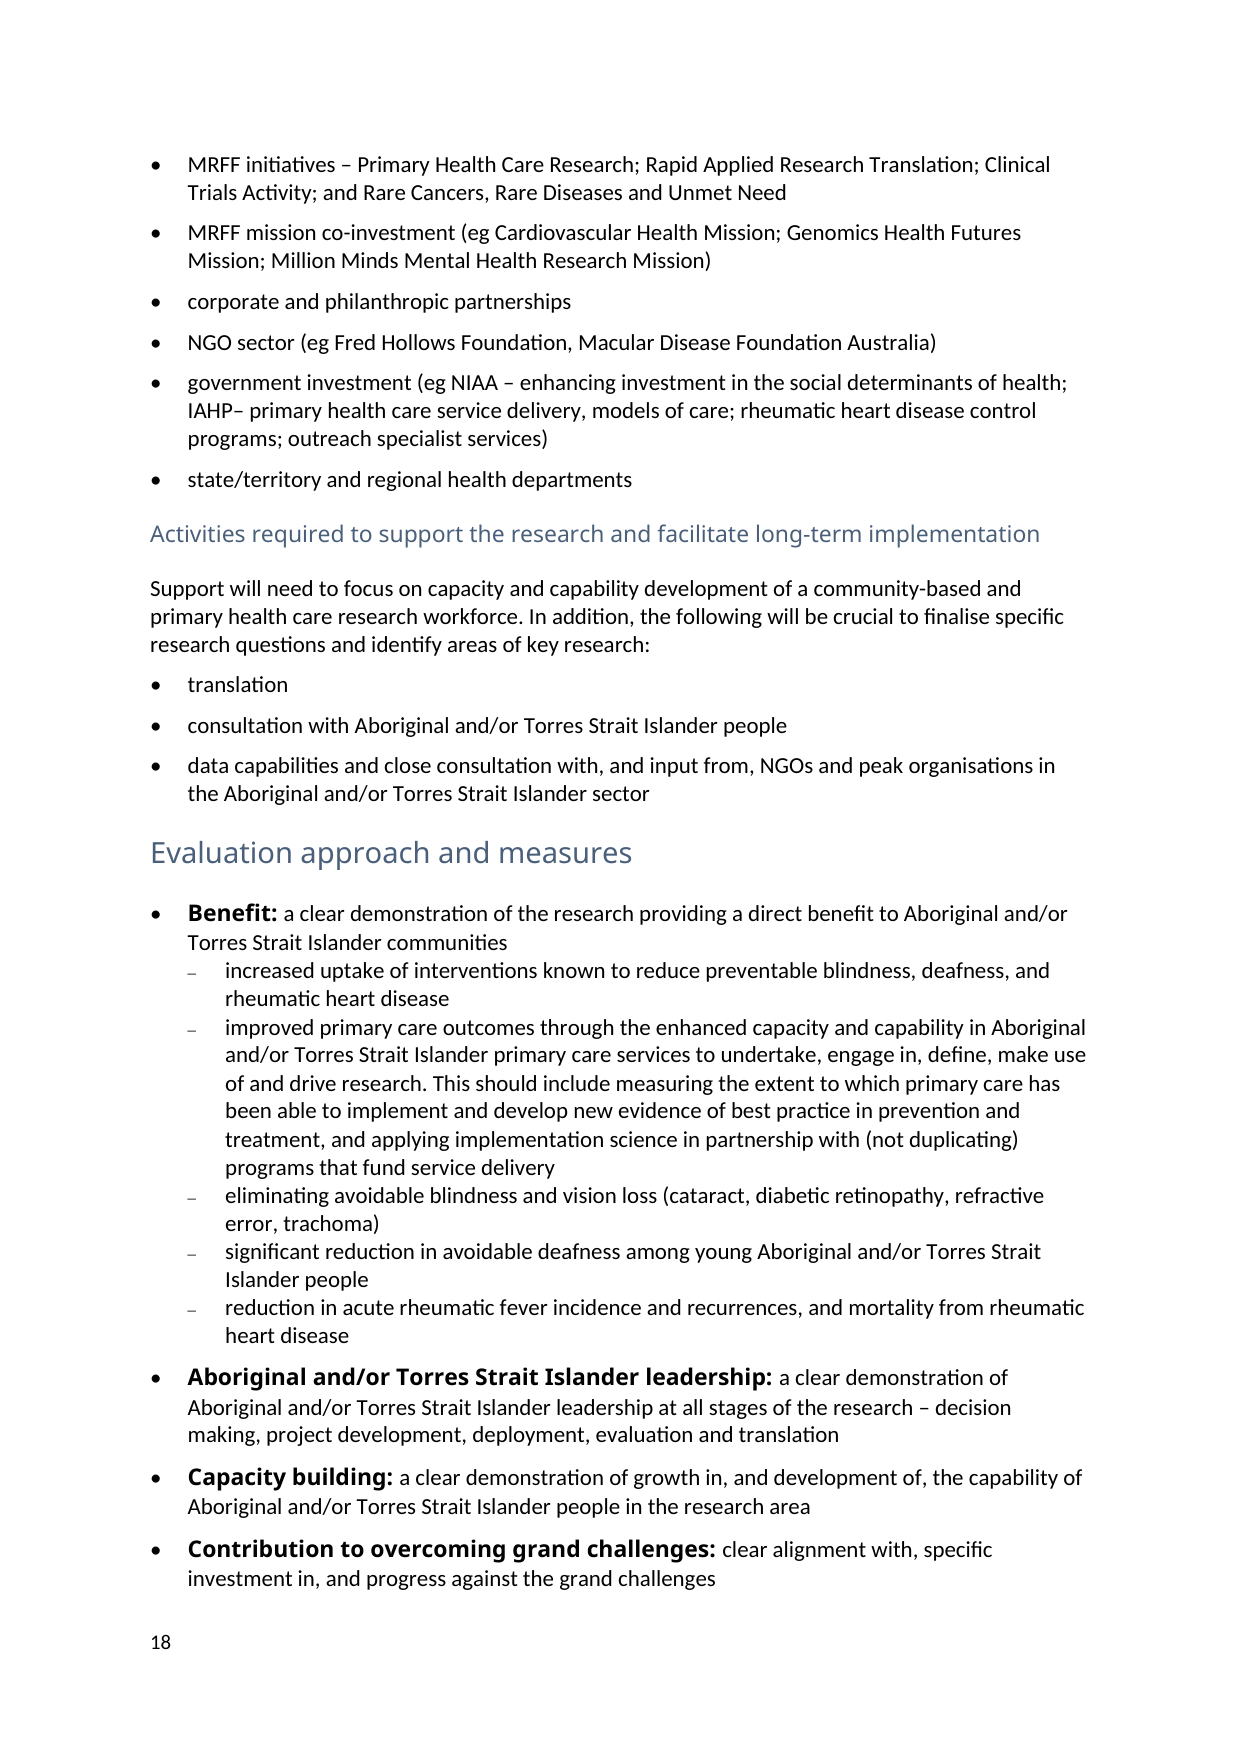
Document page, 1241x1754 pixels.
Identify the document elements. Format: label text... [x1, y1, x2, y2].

text reduction in acute rheumatic fever incidence and recurrences, and mortality from rheumatic heart disease [187, 1293, 1090, 1349]
text translation [150, 671, 1090, 698]
text corporate and philanthropic partnerships [150, 287, 1090, 315]
text state/territory and regional health departments [150, 465, 1090, 493]
text Capacity building: a clear demonstration of growth in, and development of, the capability of Aboriginal and/or Torres Strait Islander people in the research area [150, 1461, 1090, 1520]
text Aboriginal and/or Torres Strait Islander leadership: a clear demonstration of Aboriginal and/or Torres Strait Islander leadership at all stages of the research – decision making, project development, deployment, evaluation and translation [150, 1361, 1090, 1449]
text improved primary care outcomes through the enhanced capacity and capability in Aboriginal and/or Torres Strait Islander primary care services to undertake, engage in, define, make use of and drive research. This should include measuring the extent to which primary care has been able to implement and develop new evidence of best practice in prevention and treatment, and applying implementation science in partnership with (not duplicating) programs that fund service delivery [187, 1013, 1090, 1181]
subtitle Activities required to support the research and facilitate long-term implementation [150, 518, 1090, 549]
text MRFF initiatives – Primary Health Care Research; Rapid Applied Research Translation; Clinical Trials Activity; and Rare Cancers, Rare Diseases and Unmet Need [150, 150, 1090, 206]
text government investment (eg NIAA – enhancing investment in the social determinants of health; IAHP– primary health care service delivery, models of care; rheumatic heart disease control programs; outreach specialist services) [150, 368, 1090, 452]
text Support will need to focus on capacity and capability development of a community-based and primary health care research workforce. In addition, the following will be crucial to finalise specific research questions and identify areas of key research: [150, 574, 1090, 658]
text MRFF mission co-investment (eg Cardiovascular Health Mission; Genomics Health Futures Mission; Million Minds Mental Health Research Mission) [150, 218, 1090, 274]
text NGO sector (eg Fred Hollows Foundation, Macular Disease Foundation Australia) [150, 328, 1090, 356]
text data capabilities and close consultation with, and input from, NGOs and peak organisations in the Aboriginal and/or Torres Strait Islander sector [150, 752, 1090, 808]
text increased uptake of interventions known to reduce preventable blindness, deafness, and rheumatic heart disease [187, 957, 1090, 1013]
text eliminating avoidable blindness and vision loss (cataract, diabetic retinopathy, refractive error, trachoma) [187, 1181, 1090, 1237]
text Benefit: a clear demonstration of the research providing a direct benefit to Aboriginal and/or Torres Strait Islander communities [150, 897, 1090, 957]
text Contribution to overcoming grand challenges: clear alignment with, specific investment in, and progress against the grand challenges [150, 1533, 1090, 1592]
text consultation with Aboriginal and/or Torres Strait Islander people [150, 711, 1090, 739]
text significant reduction in avoidable deafness among young Aboriginal and/or Torres Strait Islander people [187, 1237, 1090, 1293]
subtitle Evaluation approach and measures [150, 833, 1090, 872]
